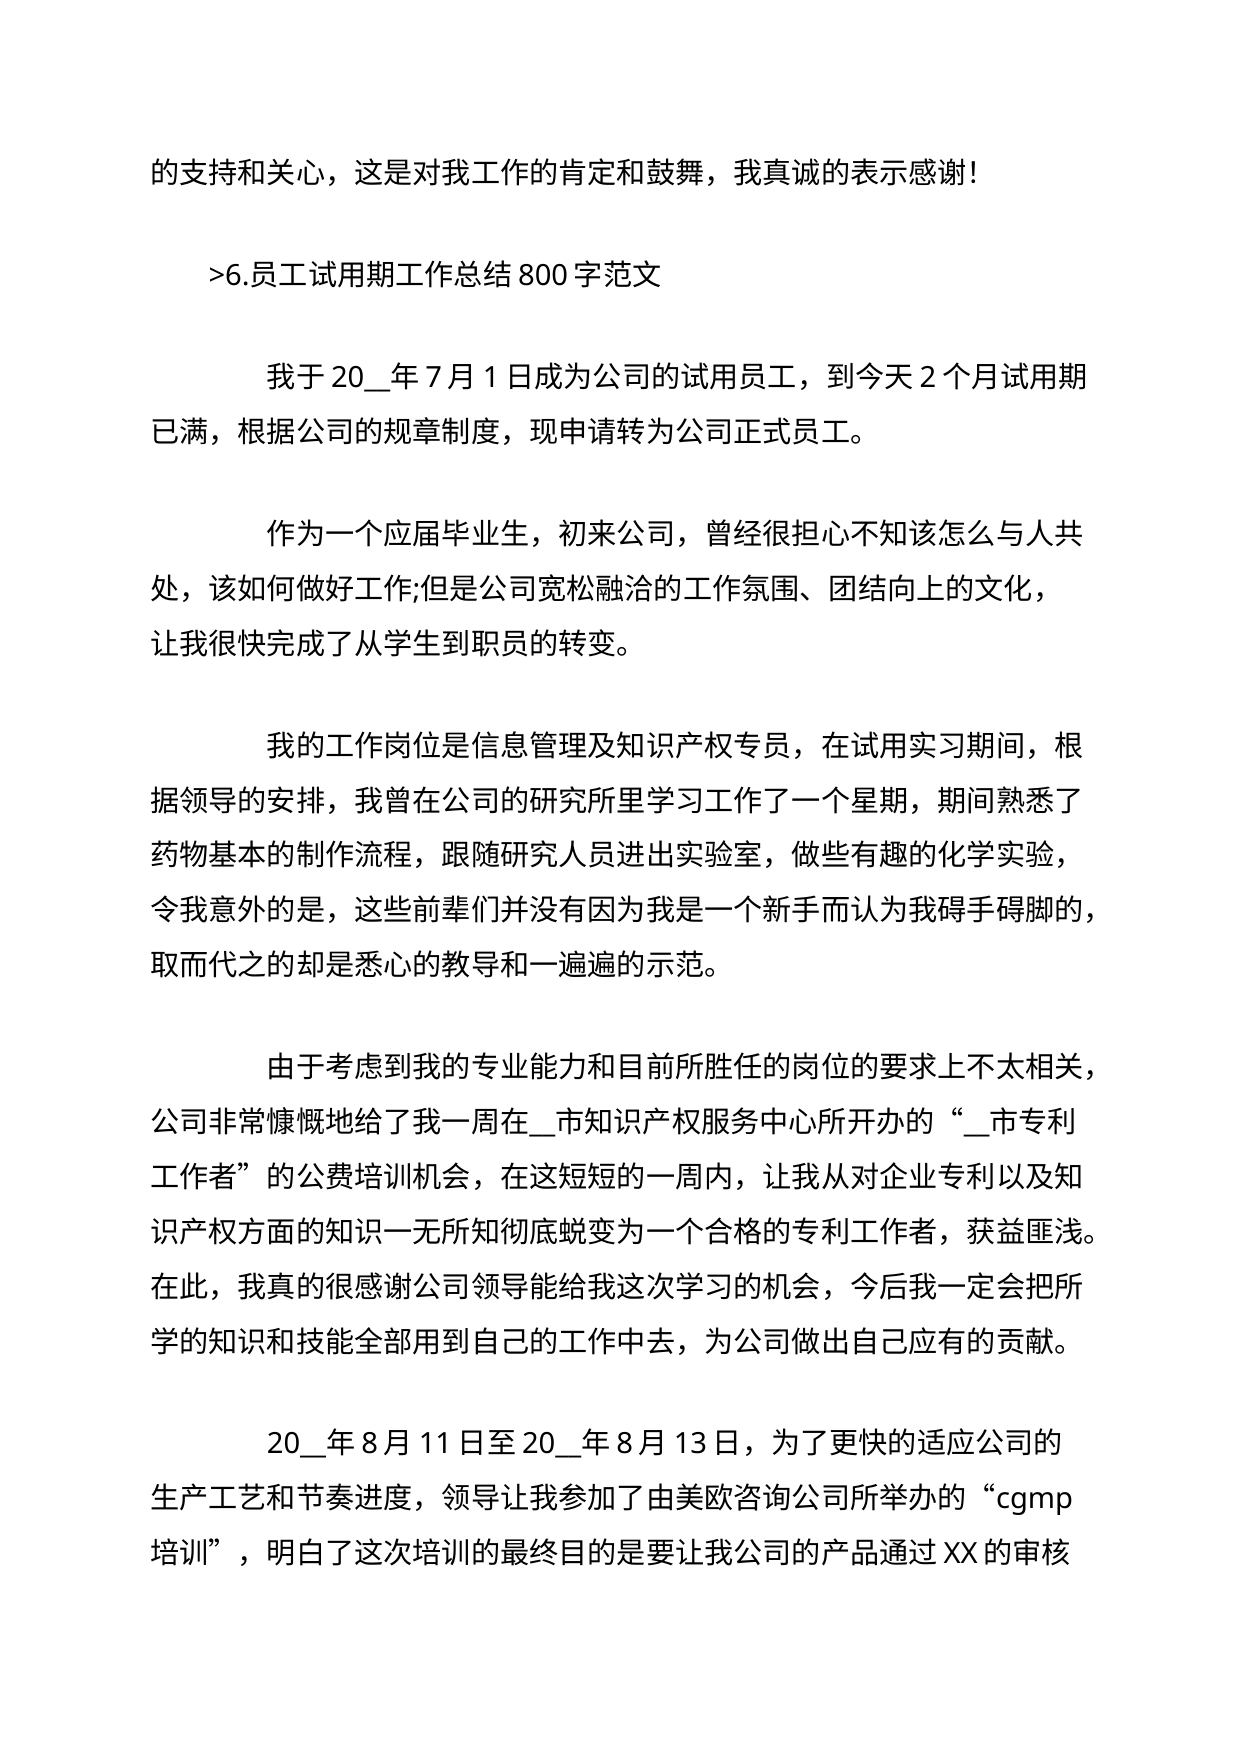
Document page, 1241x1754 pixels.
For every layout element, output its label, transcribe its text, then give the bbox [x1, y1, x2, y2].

text 作为一个应届毕业生，初来公司，曾经很担心不知该怎么与人共处，该如何做好工作;但是公司宽松融洽的工作氛围、团结向上的文化，让我很快完成了从学生到职员的转变。 [150, 511, 1090, 663]
text 我于20__年7月1日成为公司的试用员工，到今天2个月试用期已满，根据公司的规章制度，现申请转为公司正式员工。 [150, 354, 1090, 451]
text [150, 150, 1090, 192]
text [150, 1420, 1090, 1572]
text 由于考虑到我的专业能力和目前所胜任的岗位的要求上不太相关，公司非常慷慨地给了我一周在__市知识产权服务中心所开办的“__市专利工作者”的公费培训机会，在这短短的一周内，让我从对企业专利以及知识产权方面的知识一无所知彻底蜕变为一个合格的专利工作者，获益匪浅。在此，我真的很感谢公司领导能给我这次学习的机会，今后我一定会把所学的知识和技能全部用到自己的工作中去，为公司做出自己应有的贡献。 [150, 1043, 1090, 1360]
text 我的工作岗位是信息管理及知识产权专员，在试用实习期间，根据领导的安排，我曾在公司的研究所里学习工作了一个星期，期间熟悉了药物基本的制作流程，跟随研究人员进出实验室，做些有趣的化学实验，令我意外的是，这些前辈们并没有因为我是一个新手而认为我碍手碍脚的，取而代之的却是悉心的教导和一遍遍的示范。 [150, 722, 1090, 984]
text >6.员工试用期工作总结800字范文 [150, 252, 1090, 294]
